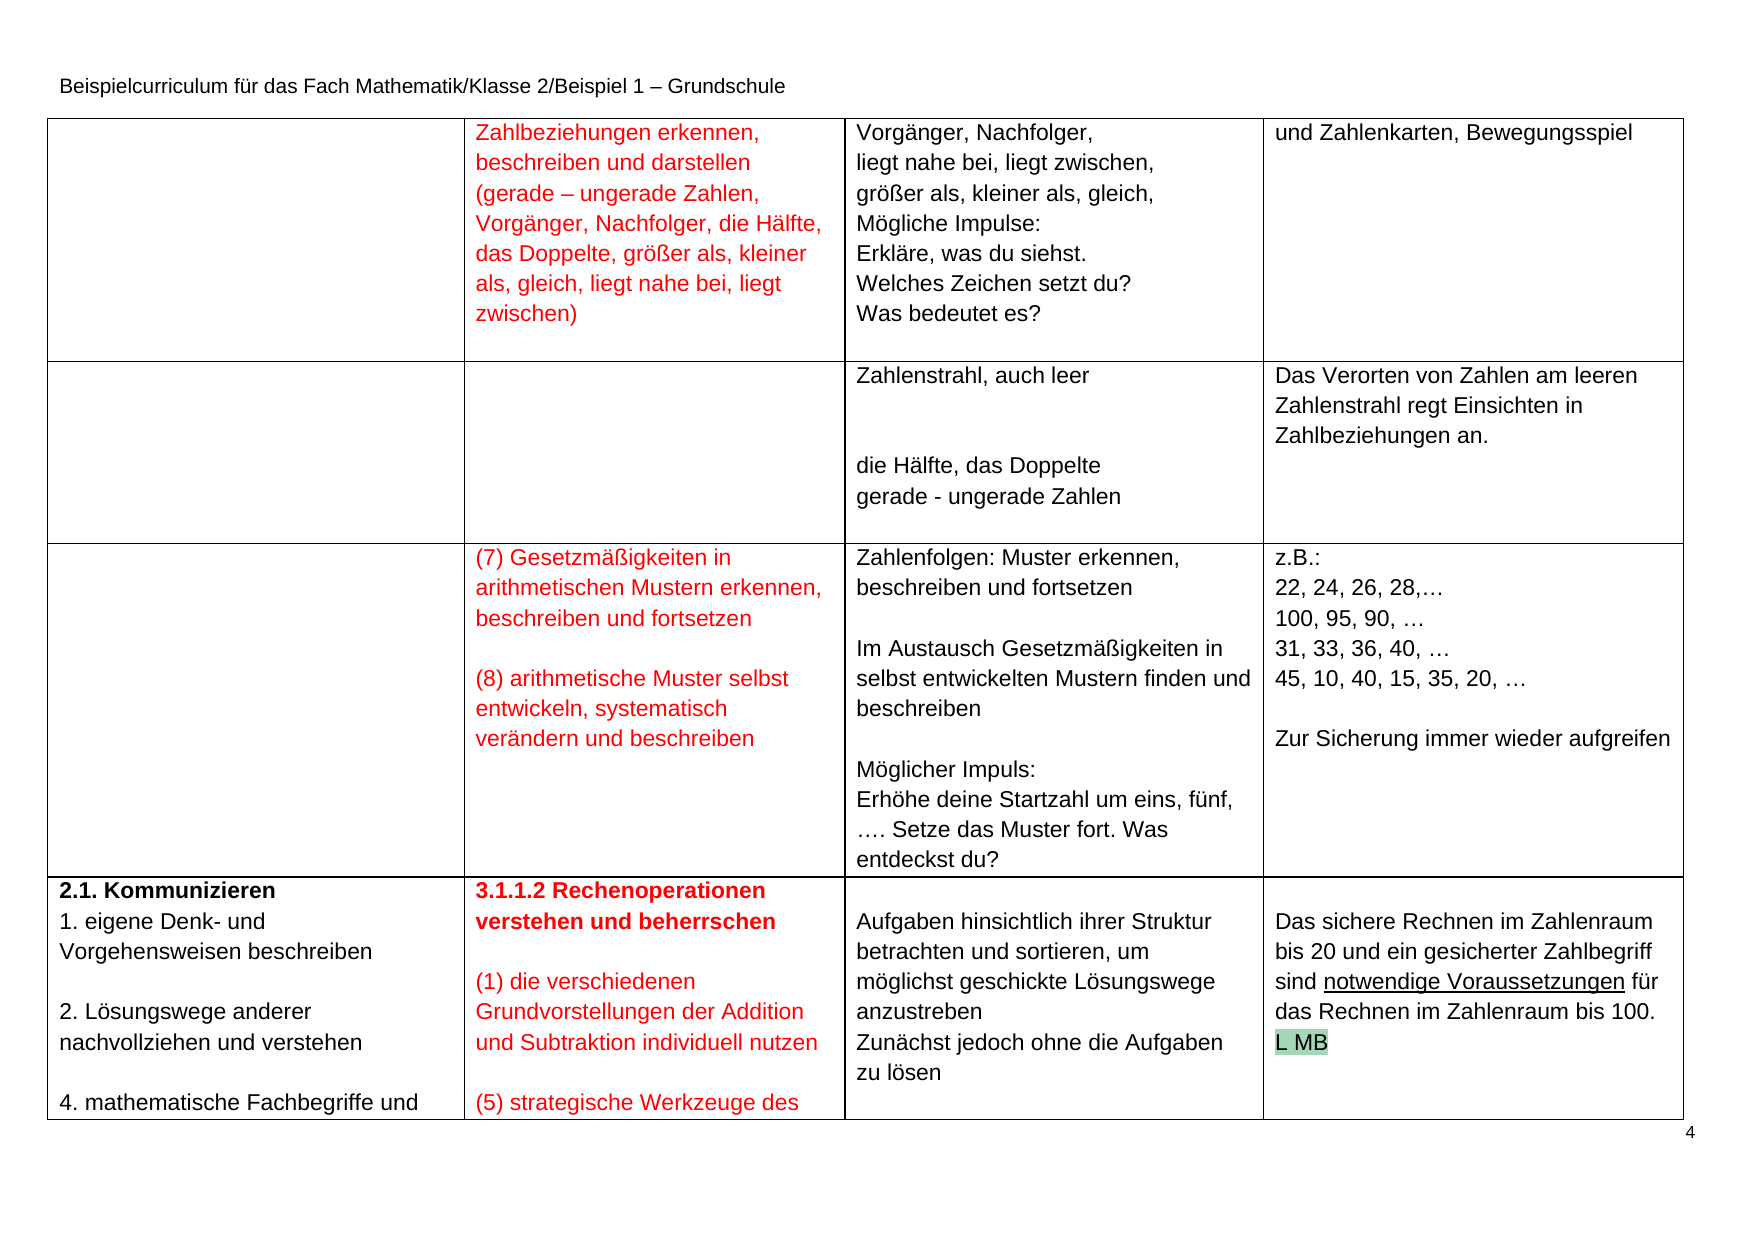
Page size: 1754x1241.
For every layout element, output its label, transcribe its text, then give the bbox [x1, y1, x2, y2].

table_cell (7) Gesetzmäßigkeiten in arithmetischen Mustern erkennen, beschreiben und fortsetzen (8) arithmetische Muster selbst entwickeln, systematisch verändern und beschreiben [465, 544, 844, 876]
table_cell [846, 878, 1263, 1119]
table_cell [48, 362, 464, 543]
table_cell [846, 119, 1263, 361]
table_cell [1264, 119, 1683, 361]
table_cell [465, 362, 844, 543]
table_cell z.B.: 22, 24, 26, 28,… 100, 95, 90, … 31, 33, 36, 40, … 45, 10, 40, 15, 35, 20, … Zur Sicherung immer wieder aufgreifen [1264, 544, 1683, 876]
table_cell Das Verorten von Zahlen am leeren Zahlenstrahl regt Einsichten in Zahlbeziehungen an. [1264, 362, 1683, 543]
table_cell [1264, 878, 1683, 1119]
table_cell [465, 878, 844, 1119]
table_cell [465, 119, 844, 361]
table_cell Zahlenfolgen: Muster erkennen, beschreiben und fortsetzen Im Austausch Gesetzmäßigkeiten in selbst entwickelten Mustern finden und beschreiben Möglicher Impuls: Erhöhe deine Startzahl um eins, fünf, …. Setze das Muster fort. Was entdeckst du? [846, 544, 1263, 876]
table_cell Zahlenstrahl, auch leer die Hälfte, das Doppelte gerade - ungerade Zahlen [846, 362, 1263, 543]
table_cell [48, 544, 464, 876]
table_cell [48, 878, 464, 1119]
